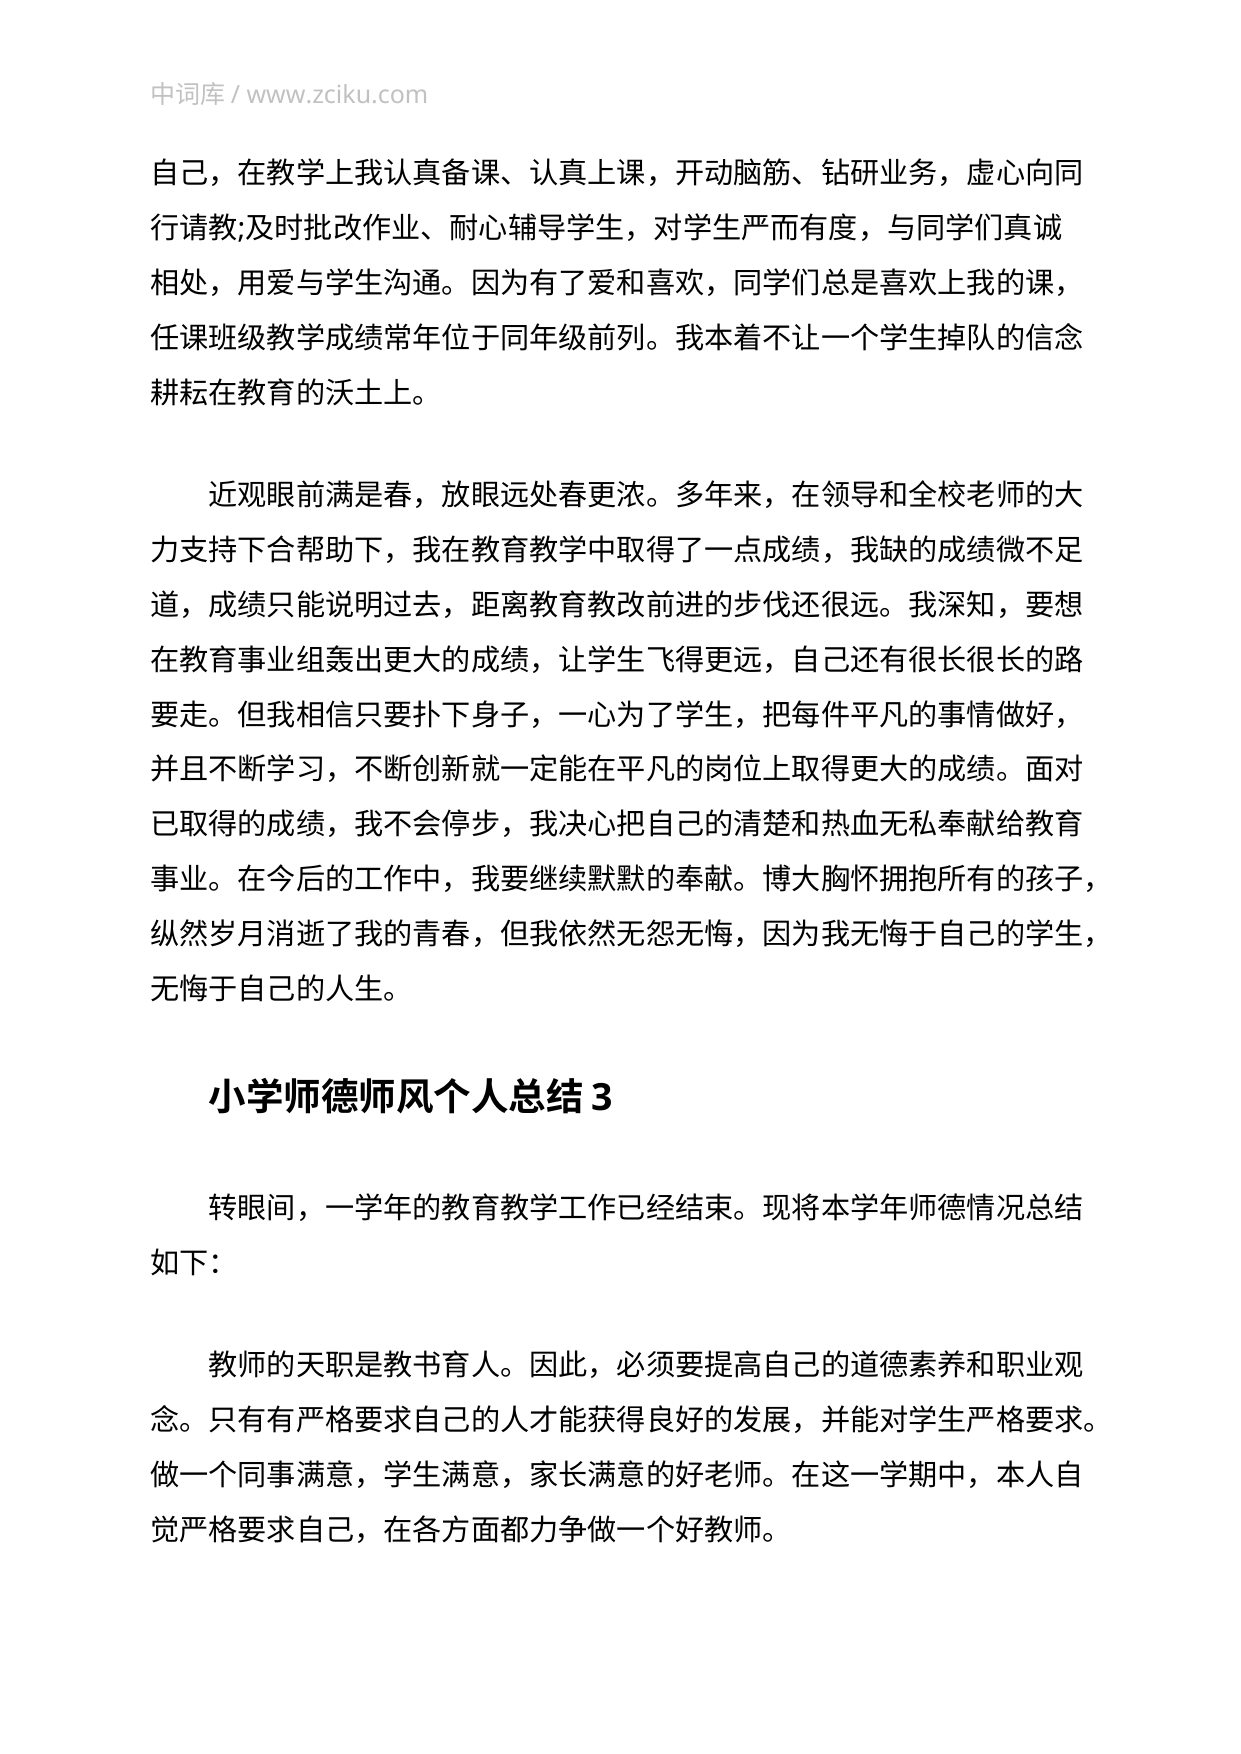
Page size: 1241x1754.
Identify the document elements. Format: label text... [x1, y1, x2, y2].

text 转眼间，一学年的教育教学工作已经结束。现将本学年师德情况总结如下： [150, 1185, 1090, 1282]
text 小学师德师风个人总结3 [150, 1067, 1090, 1122]
text 教师的天职是教书育人。因此，必须要提高自己的道德素养和职业观念。只有有严格要求自己的人才能获得良好的发展，并能对学生严格要求。做一个同事满意，学生满意，家长满意的好老师。在这一学期中，本人自觉严格要求自己，在各方面都力争做一个好教师。 [150, 1342, 1090, 1548]
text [150, 150, 1090, 412]
text 近观眼前满是春，放眼远处春更浓。多年来，在领导和全校老师的大力支持下合帮助下，我在教育教学中取得了一点成绩，我缺的成绩微不足道，成绩只能说明过去，距离教育教改前进的步伐还很远。我深知，要想在教育事业组轰出更大的成绩，让学生飞得更远，自己还有很长很长的路要走。但我相信只要扑下身子，一心为了学生，把每件平凡的事情做好，并且不断学习，不断创新就一定能在平凡的岗位上取得更大的成绩。面对已取得的成绩，我不会停步，我决心把自己的清楚和热血无私奉献给教育事业。在今后的工作中，我要继续默默的奉献。博大胸怀拥抱所有的孩子，纵然岁月消逝了我的青春，但我依然无怨无悔，因为我无悔于自己的学生，无悔于自己的人生。 [150, 471, 1090, 1008]
